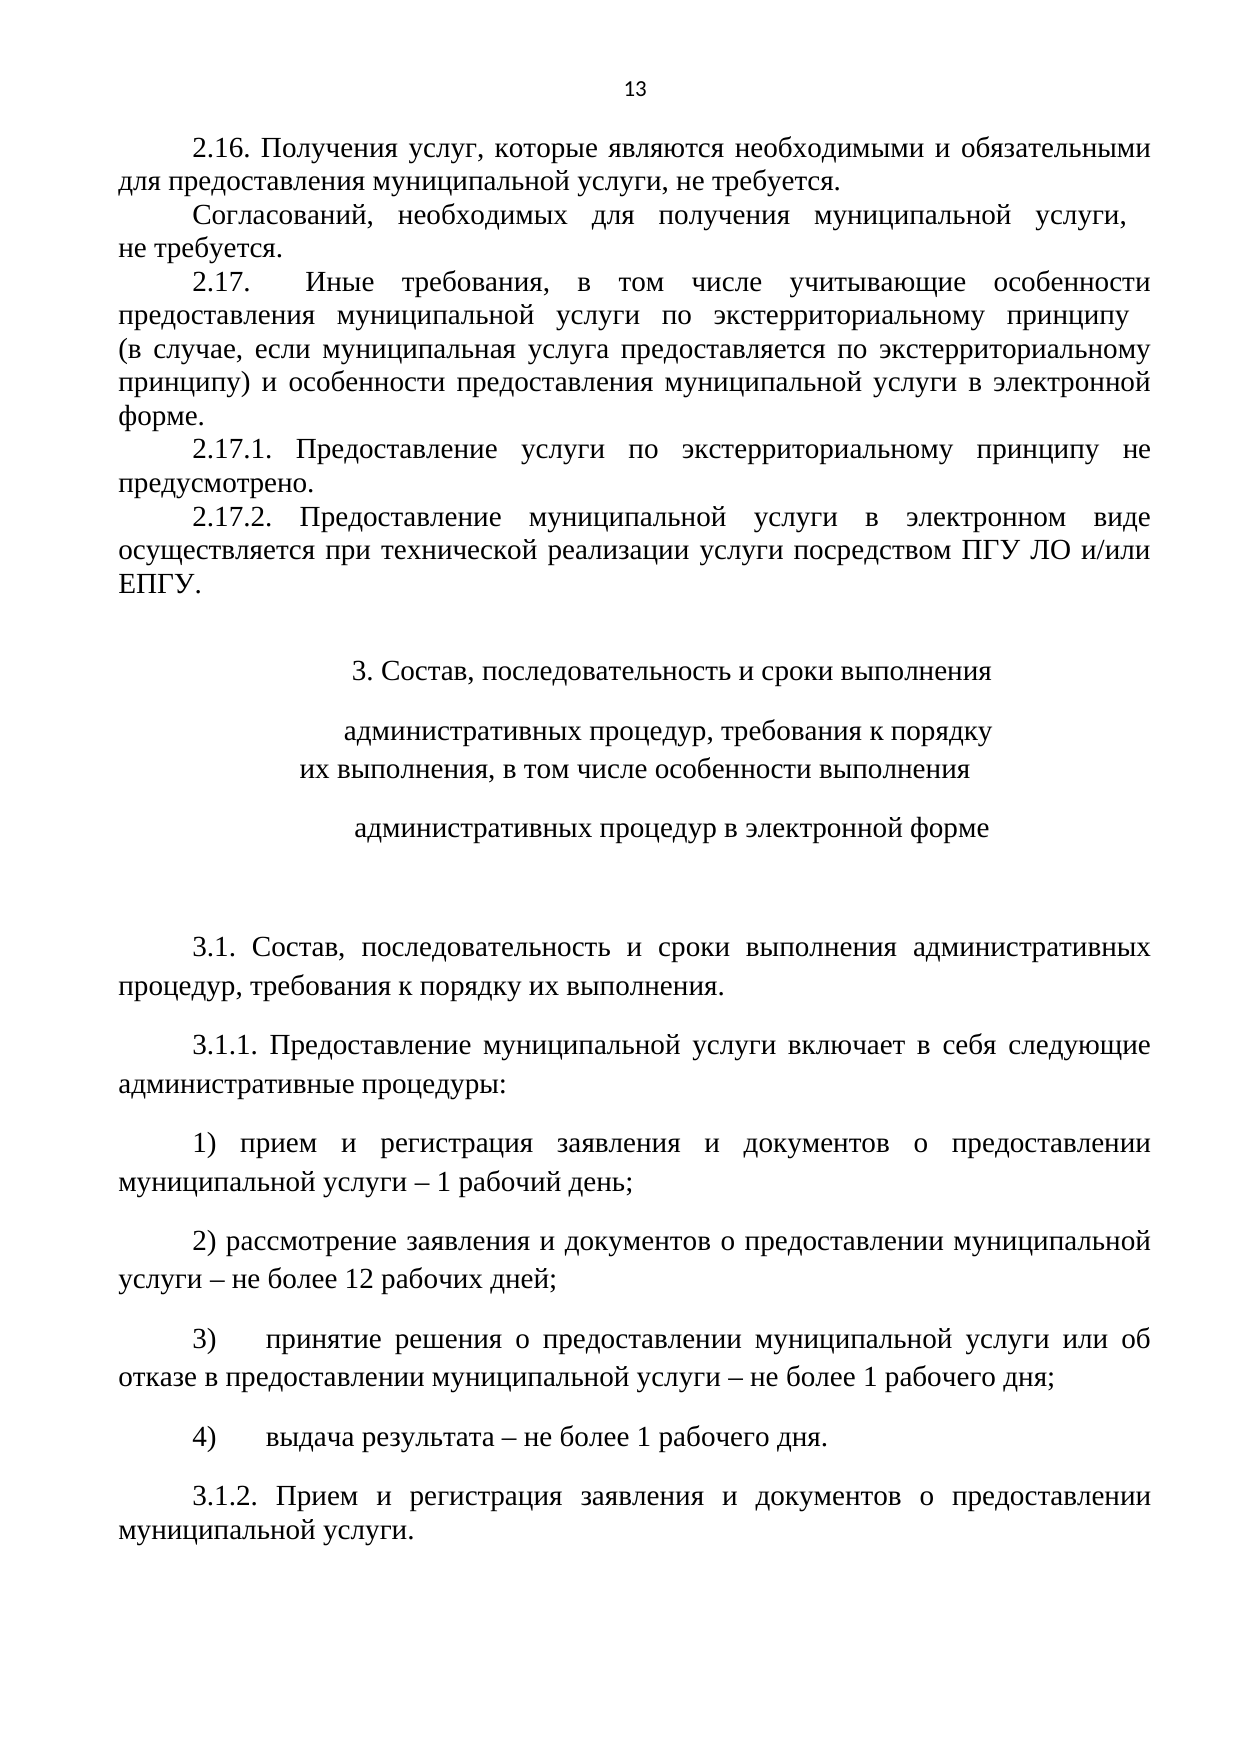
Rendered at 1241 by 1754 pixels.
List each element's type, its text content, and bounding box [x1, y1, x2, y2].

text Согласований, необходимых для получения муниципальной услуги, не требуется. [118, 197, 1152, 264]
text 3. Состав, последовательность и сроки выполнения [118, 653, 1152, 687]
text административных процедур, требования к порядку их выполнения, в том числе особенности выполнения [118, 713, 1152, 785]
text 2) рассмотрение заявления и документов о предоставлении муниципальной услуги – не более 12 рабочих дней; [118, 1223, 1152, 1295]
text 2.17.2. Предоставление муниципальной услуги в электронном виде осуществляется при технической реализации услуги посредством ПГУ ЛО и/или ЕПГУ. [118, 499, 1152, 599]
text 3.1. Состав, последовательность и сроки выполнения административных процедур, требования к порядку их выполнения. [118, 929, 1152, 1001]
text 3.1.2. Прием и регистрация заявления и документов о предоставлении муниципальной услуги. [118, 1478, 1152, 1545]
text 1) прием и регистрация заявления и документов о предоставлении муниципальной услуги – 1 рабочий день; [118, 1125, 1152, 1197]
text 3) принятие решения о предоставлении муниципальной услуги или об отказе в предоставлении муниципальной услуги – не более 1 рабочего дня; [118, 1321, 1152, 1393]
text 2.17.1. Предоставление услуги по экстерриториальному принципу не предусмотрено. [118, 432, 1152, 499]
text административных процедур в электронной форме [118, 811, 1152, 844]
text 2.16. Получения услуг, которые являются необходимыми и обязательными для предоставления муниципальной услуги, не требуется. [118, 130, 1152, 197]
text 3.1.1. Предоставление муниципальной услуги включает в себя следующие административные процедуры: [118, 1027, 1152, 1099]
text 2.17. Иные требования, в том числе учитывающие особенности предоставления муниципальной услуги по экстерриториальному принципу (в случае, если муниципальная услуга предоставляется по экстерриториальному принципу) и особенности предоставления муниципальной услуги в электронной форме. [118, 264, 1152, 432]
text 4) выдача результата – не более 1 рабочего дня. [118, 1419, 1152, 1452]
